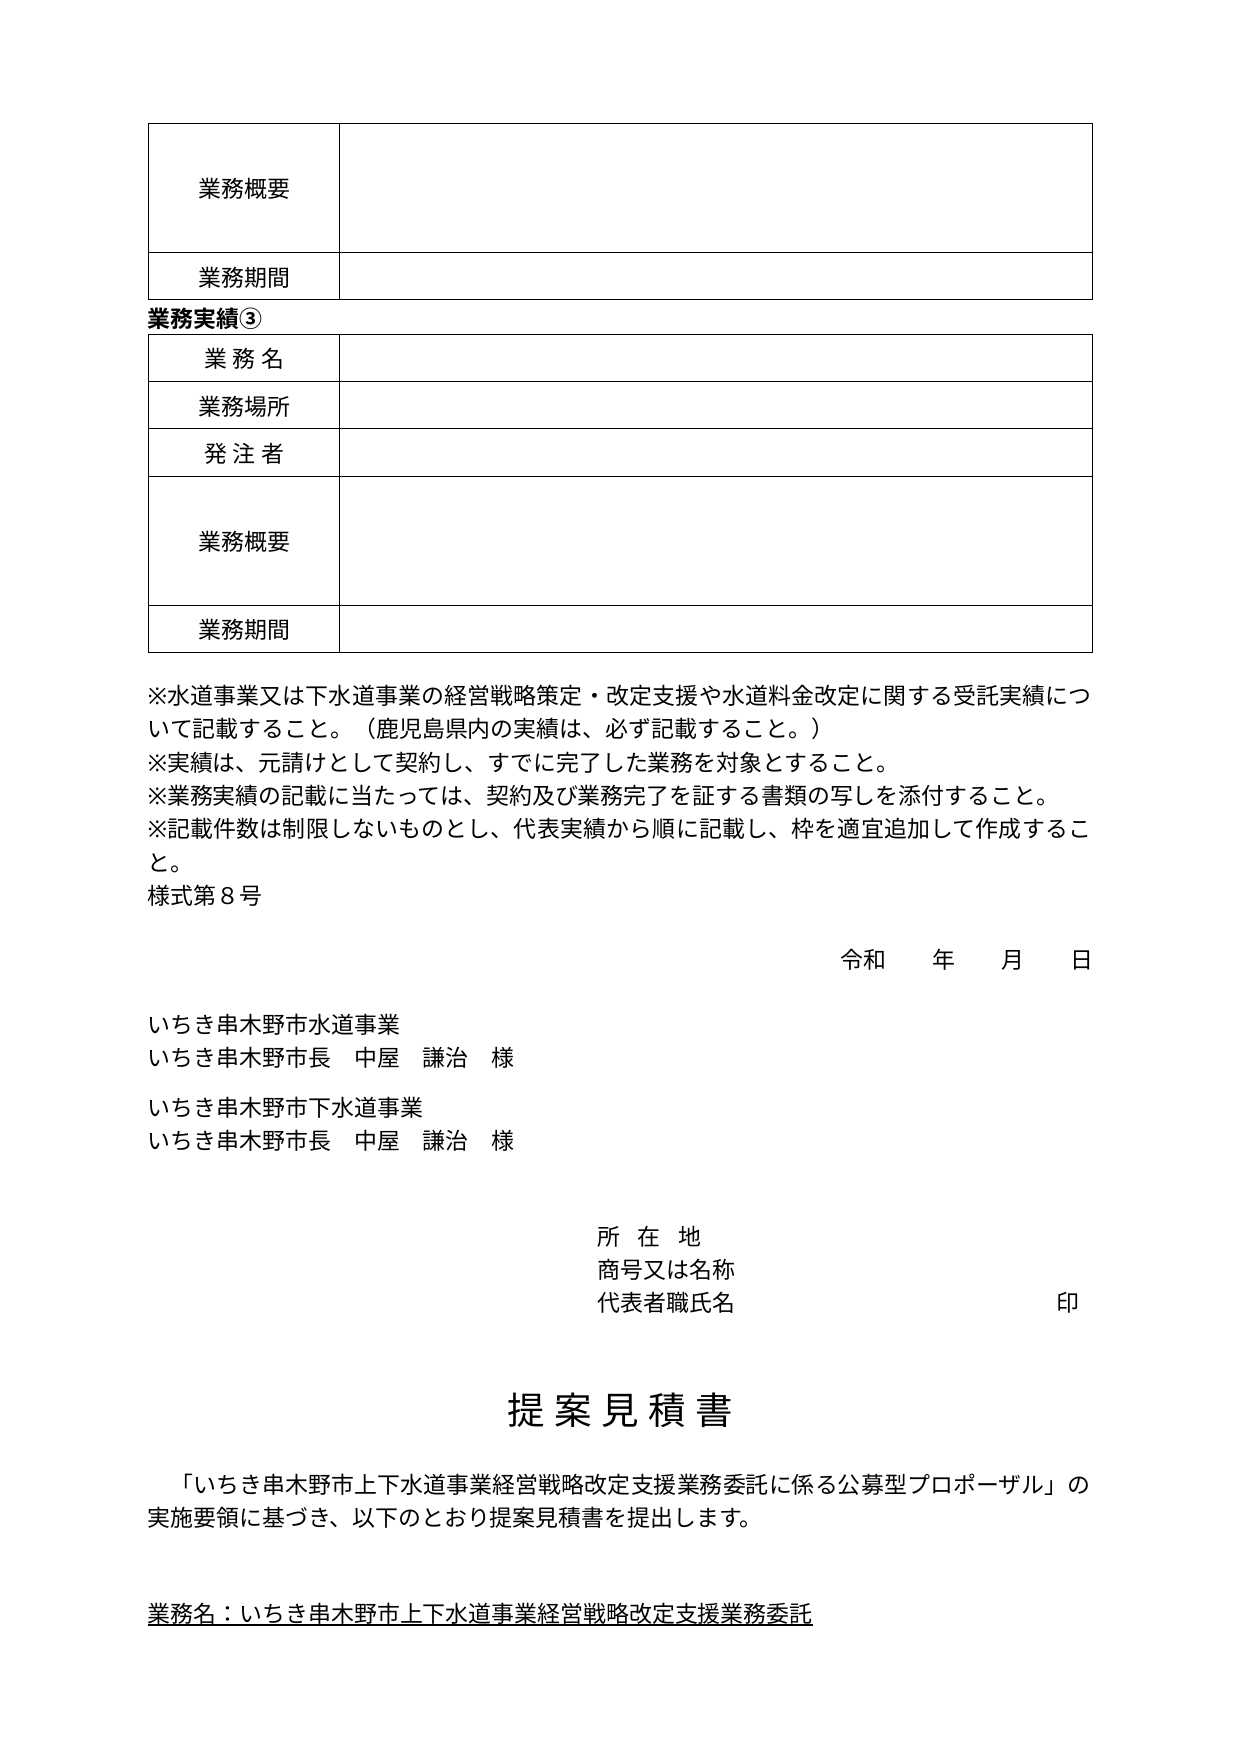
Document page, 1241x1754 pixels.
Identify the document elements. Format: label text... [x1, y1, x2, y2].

text 業務実績③ [148, 300, 1092, 334]
text いちき串木野市長 中屋 謙治 様 [148, 1040, 1092, 1073]
text 代表者職氏名 印 [598, 1285, 1092, 1318]
table_header [340, 335, 1092, 381]
table_cell 発注者 [149, 429, 339, 476]
table_cell [340, 124, 1092, 252]
text ※実績は、元請けとして契約し、すでに完了した業務を対象とすること。 [148, 744, 1092, 778]
text 様式第８号 [148, 878, 1092, 911]
text 所在地 [598, 1219, 1092, 1252]
text 業務名：いちき串木野市上下水道事業経営戦略改定支援業務委託 [148, 1596, 1092, 1629]
text ※記載件数は制限しないものとし、代表実績から順に記載し、枠を適宜追加して作成すること。 [148, 811, 1092, 878]
table_cell [340, 477, 1092, 605]
text 提案見積書 [148, 1381, 1092, 1435]
table_cell [340, 429, 1092, 476]
table_cell 業務期間 [149, 606, 339, 652]
text 「いちき串木野市上下水道事業経営戦略改定支援業務委託に係る公募型プロポーザル」の実施要領に基づき、以下のとおり提案見積書を提出します。 [148, 1467, 1092, 1533]
table_header 業務名 [149, 335, 339, 381]
table_cell [340, 606, 1092, 652]
text 商号又は名称 [598, 1252, 1092, 1285]
table_cell 業務期間 [149, 253, 339, 299]
table_cell 業務概要 [149, 124, 339, 252]
text ※業務実績の記載に当たっては、契約及び業務完了を証する書類の写しを添付すること。 [148, 778, 1092, 811]
text いちき串木野市下水道事業 [148, 1090, 1092, 1123]
text 令和 年 月 日 [148, 942, 1092, 976]
table_cell 業務概要 [149, 477, 339, 605]
table_cell [340, 253, 1092, 299]
text ※水道事業又は下水道事業の経営戦略策定・改定支援や水道料金改定に関する受託実績について記載すること。（鹿児島県内の実績は、必ず記載すること。） [148, 678, 1092, 744]
text いちき串木野市長 中屋 謙治 様 [148, 1123, 1092, 1156]
table_cell [340, 382, 1092, 428]
text いちき串木野市水道事業 [148, 1007, 1092, 1040]
table_cell 業務場所 [149, 382, 339, 428]
